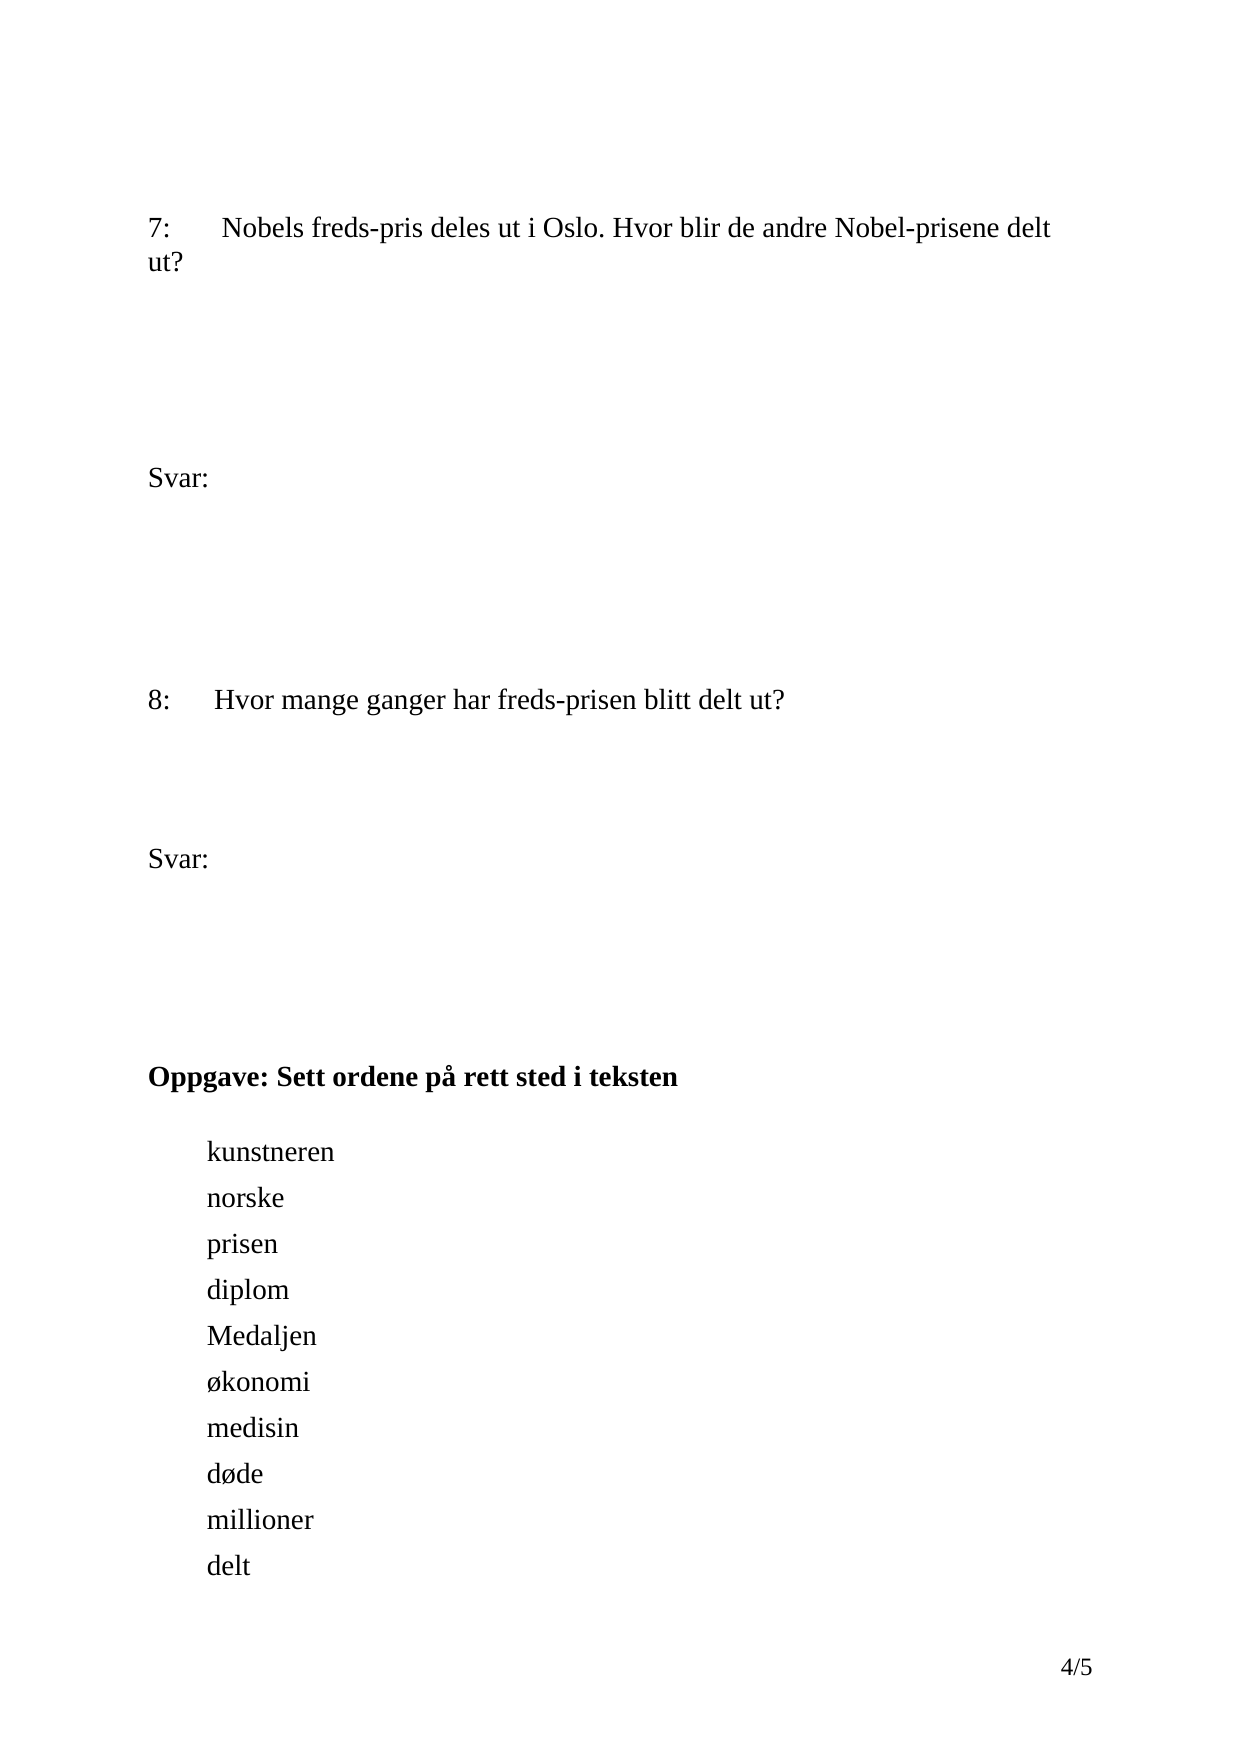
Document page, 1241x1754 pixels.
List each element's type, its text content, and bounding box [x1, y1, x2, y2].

subtitle 8: Hvor mange ganger har freds-prisen blitt delt ut? [148, 682, 1093, 716]
text Oppgave: Sett ordene på rett sted i teksten [148, 1059, 1093, 1121]
text delt [148, 1548, 1093, 1582]
text døde [148, 1456, 1093, 1489]
subtitle Svar: [148, 841, 1093, 875]
text prisen [148, 1226, 1093, 1259]
text diplom [148, 1272, 1093, 1305]
text norske [148, 1180, 1093, 1213]
text kunstneren [148, 1134, 1093, 1167]
text Medaljen [148, 1318, 1093, 1351]
subtitle 7: Nobels freds-pris deles ut i Oslo. Hvor blir de andre Nobel-prisene delt ut? [148, 210, 1093, 368]
text økonomi [148, 1364, 1093, 1397]
text millioner [148, 1502, 1093, 1536]
text medisin [148, 1410, 1093, 1443]
subtitle Svar: [148, 460, 1093, 494]
